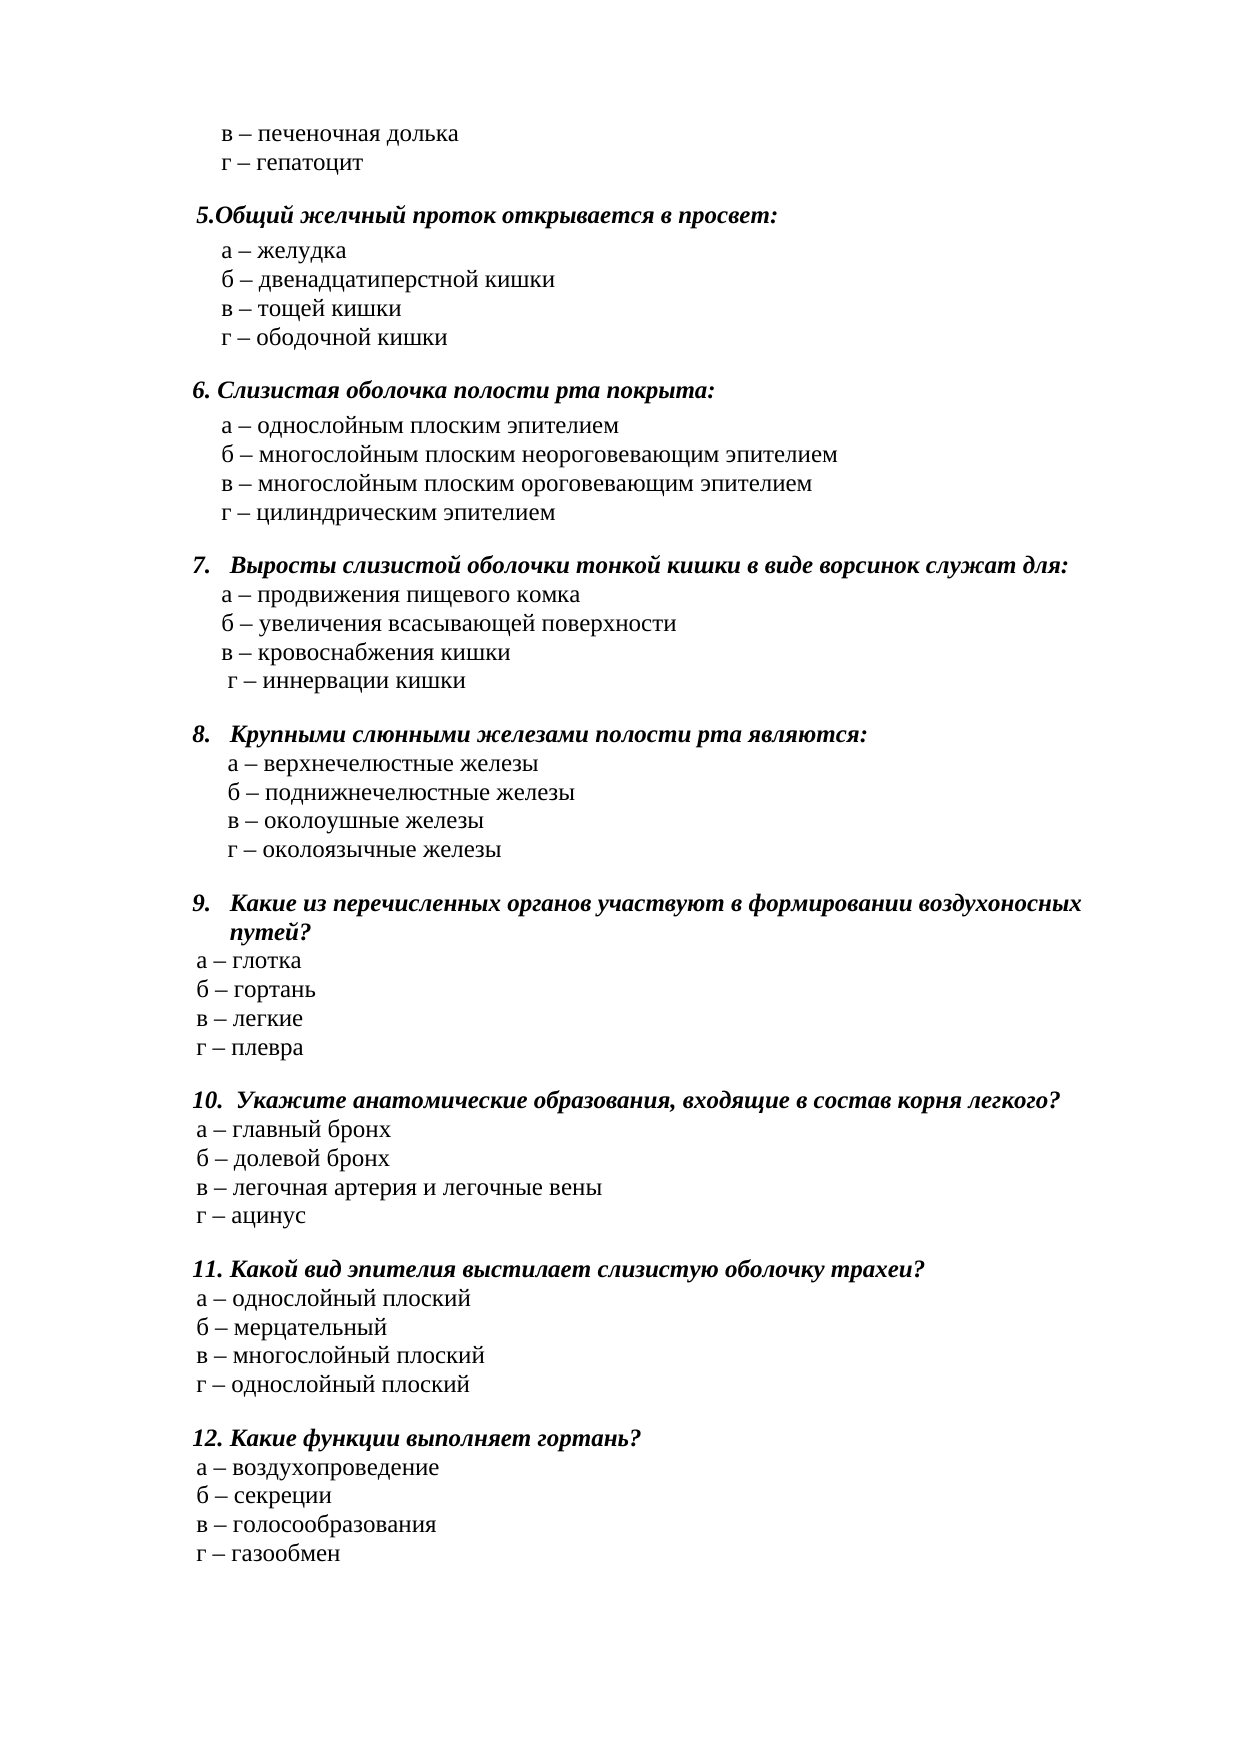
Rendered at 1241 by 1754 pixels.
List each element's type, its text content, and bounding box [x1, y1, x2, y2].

text г – цилиндрическим эпителием [177, 497, 1152, 526]
text в – голосообразования [177, 1509, 1152, 1538]
text 5.Общий желчный проток открывается в просвет: [177, 201, 1152, 229]
text в – печеночная долька [177, 118, 1152, 147]
text г – ободочной кишки [177, 322, 1152, 351]
text а – верхнечелюстные железы [177, 748, 1152, 777]
text г – однослойный плоский [177, 1369, 1152, 1398]
text б – гортань [177, 974, 1152, 1003]
text а – однослойный плоский [177, 1283, 1152, 1312]
text б – многослойным плоским неороговевающим эпителием [177, 439, 1152, 468]
text г – околоязычные железы [177, 834, 1152, 863]
text б – долевой бронх [177, 1143, 1152, 1172]
text б – секреции [177, 1481, 1152, 1509]
list Какие функции выполняет гортань? [192, 1423, 1152, 1452]
text г – ацинус [177, 1201, 1152, 1229]
text а – главный бронх [177, 1114, 1152, 1143]
list Какие из перечисленных органов участвуют в формировании воздухоносных путей? [192, 888, 1152, 946]
text в – многослойным плоским ороговевающим эпителием [177, 468, 1152, 497]
text г – плевра [177, 1032, 1152, 1061]
text в – легкие [177, 1003, 1152, 1032]
text б – увеличения всасывающей поверхности [177, 608, 1152, 637]
text в – легочная артерия и легочные вены [177, 1172, 1152, 1201]
text б – мерцательный [177, 1312, 1152, 1341]
text а – однослойным плоским эпителием [177, 411, 1152, 439]
list Выросты слизистой оболочки тонкой кишки в виде ворсинок служат для: [192, 551, 1152, 579]
text б – двенадцатиперстной кишки [177, 264, 1152, 293]
list Какой вид эпителия выстилает слизистую оболочку трахеи? [192, 1254, 1152, 1283]
text б – поднижнечелюстные железы [177, 777, 1152, 806]
text в – многослойный плоский [177, 1341, 1152, 1369]
text 6. Слизистая оболочка полости рта покрыта: [192, 376, 1152, 404]
text в – тощей кишки [177, 293, 1152, 322]
text в – околоушные железы [177, 806, 1152, 834]
text г – иннервации кишки [177, 666, 1152, 694]
text а – глотка [177, 946, 1152, 974]
list Крупными слюнными железами полости рта являются: [192, 719, 1152, 748]
text а – желудка [177, 236, 1152, 264]
text а – продвижения пищевого комка [177, 579, 1152, 608]
text г – газообмен [177, 1538, 1152, 1567]
list Укажите анатомические образования, входящие в состав корня легкого? [192, 1086, 1152, 1114]
text г – гепатоцит [177, 147, 1152, 176]
text а – воздухопроведение [177, 1452, 1152, 1481]
text в – кровоснабжения кишки [177, 637, 1152, 666]
